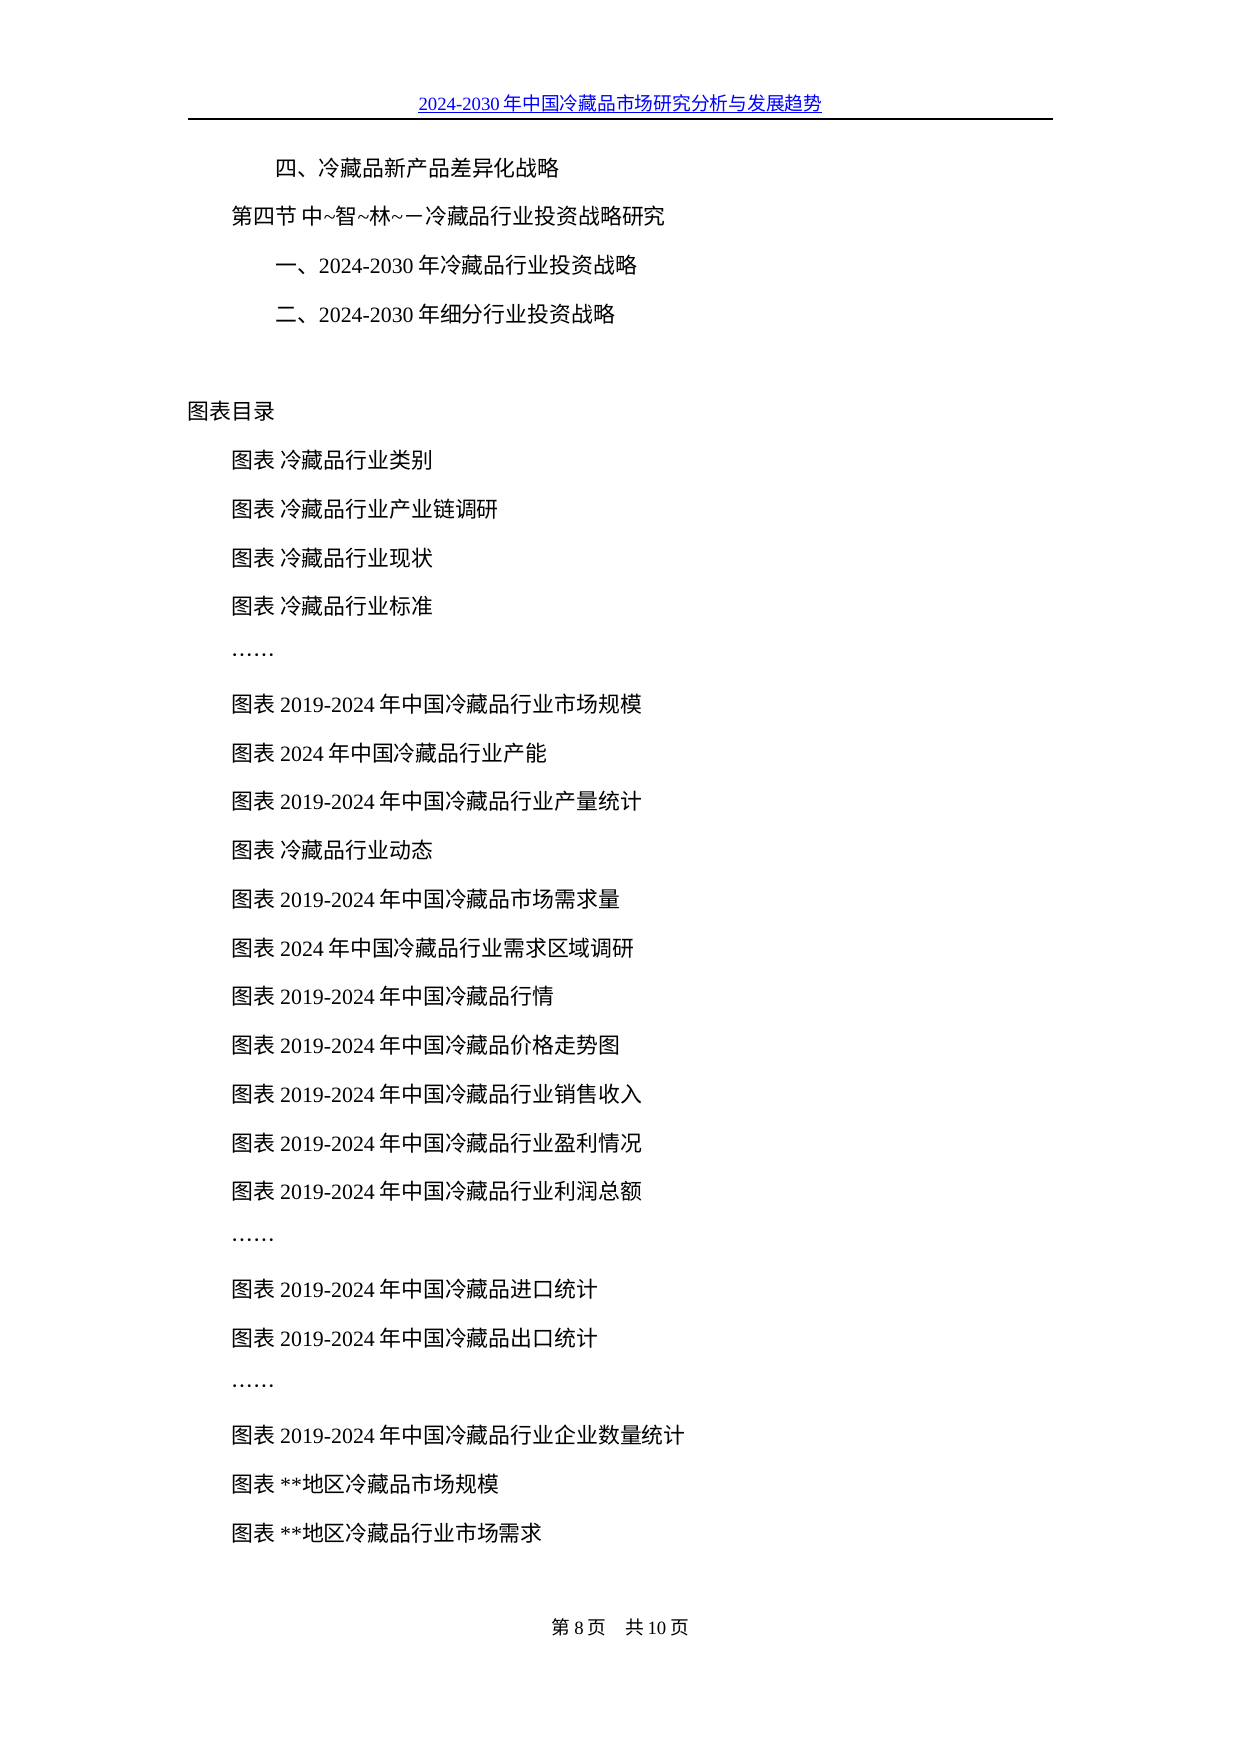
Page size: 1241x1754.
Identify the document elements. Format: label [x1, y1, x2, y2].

text [187, 150, 1053, 1548]
